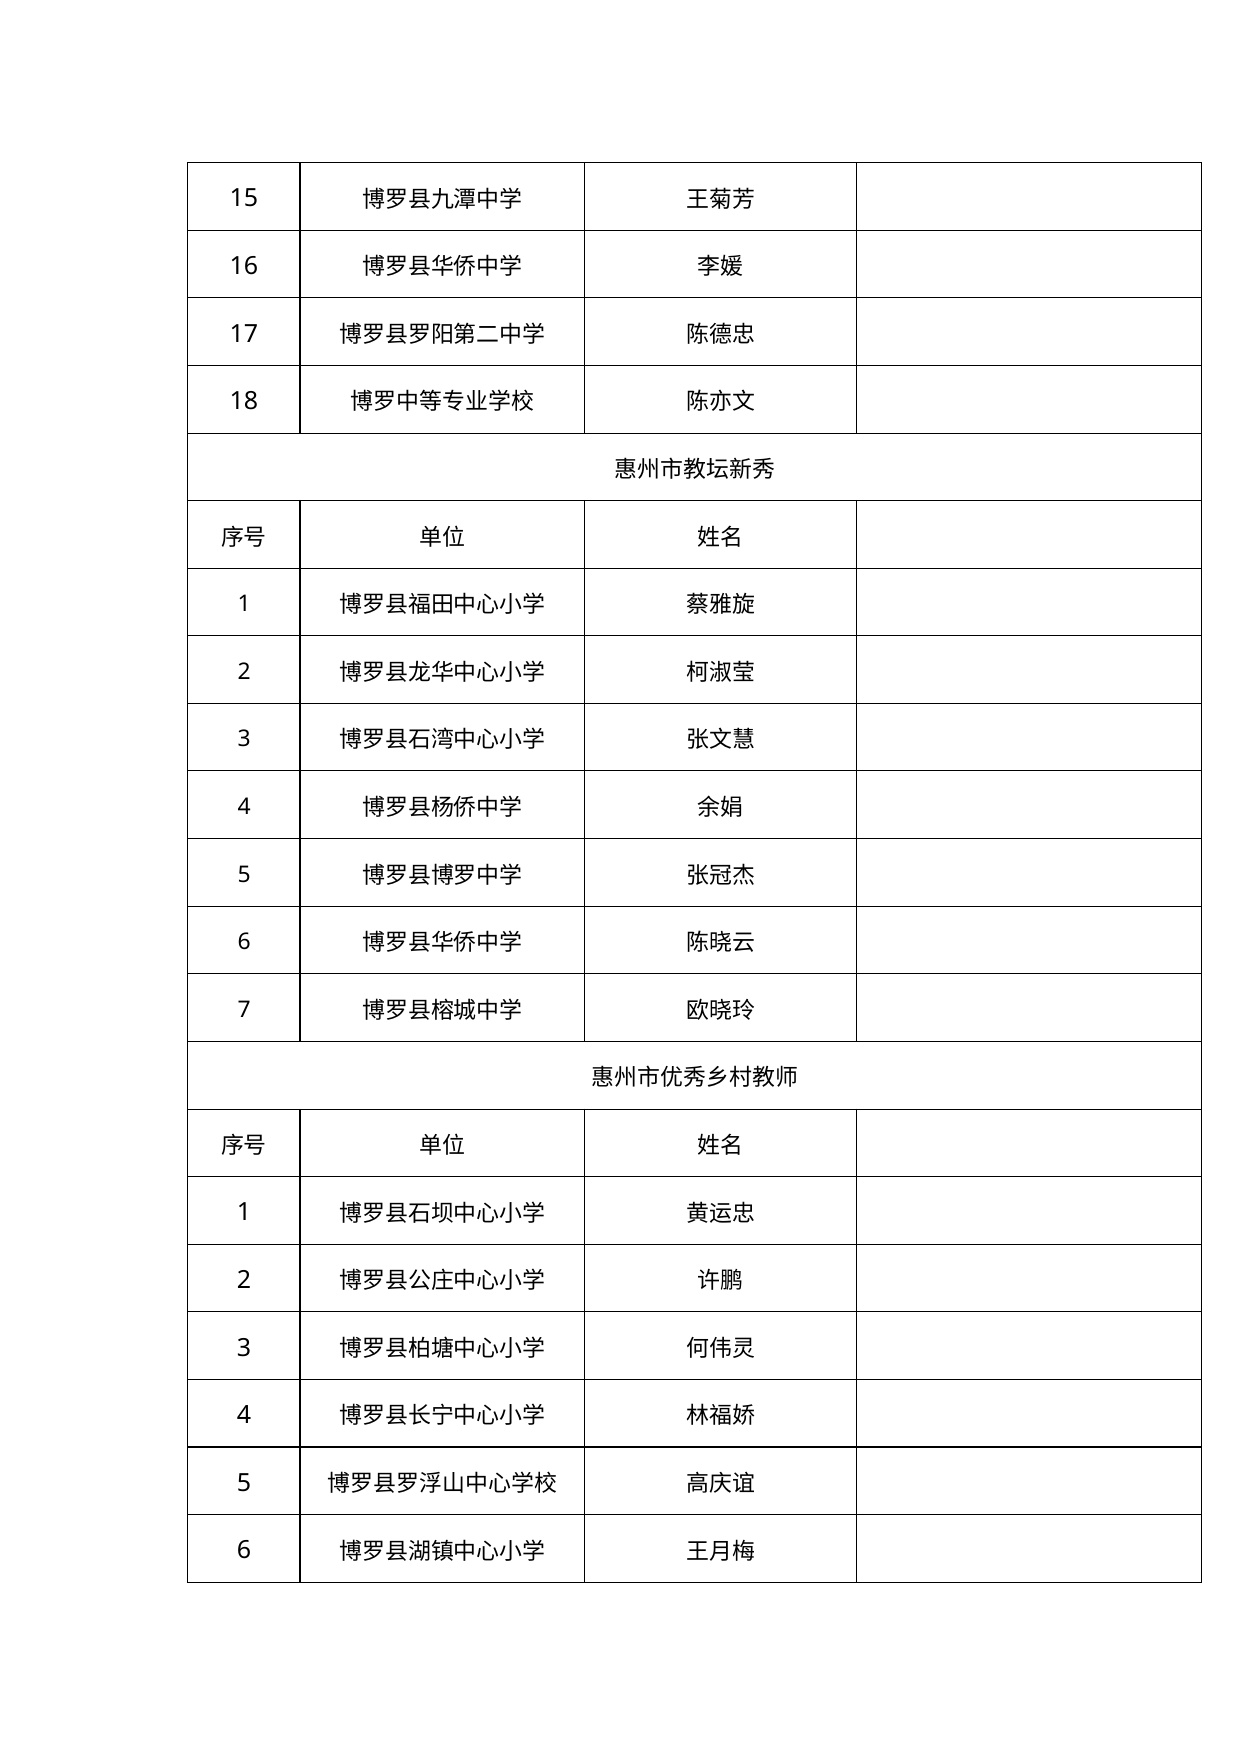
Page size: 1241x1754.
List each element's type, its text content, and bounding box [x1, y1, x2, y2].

table_cell [857, 163, 1201, 229]
table_cell [857, 1110, 1201, 1176]
table_cell 18 [188, 366, 299, 432]
table_cell 黄运忠 [585, 1177, 856, 1244]
table_cell 李媛 [585, 231, 856, 297]
table_cell [857, 636, 1201, 703]
table_cell 序号 [188, 501, 299, 568]
table_cell 4 [188, 771, 299, 838]
table_cell [857, 1177, 1201, 1244]
table_cell 博罗县长宁中心小学 [301, 1380, 584, 1446]
table_cell 1 [188, 569, 299, 635]
table_cell 3 [188, 704, 299, 770]
table_cell [857, 569, 1201, 635]
table_cell [857, 704, 1201, 770]
table_cell 2 [188, 1245, 299, 1311]
table_cell [857, 1245, 1201, 1311]
table_cell 王菊芳 [585, 163, 856, 229]
table_cell 17 [188, 298, 299, 365]
table_cell 博罗县博罗中学 [301, 839, 584, 906]
table_cell 惠州市优秀乡村教师 [188, 1042, 1201, 1108]
table_cell 博罗县公庄中心小学 [301, 1245, 584, 1311]
table_cell 柯淑莹 [585, 636, 856, 703]
table_cell 何伟灵 [585, 1312, 856, 1379]
table_cell 博罗县龙华中心小学 [301, 636, 584, 703]
table_cell 7 [188, 974, 299, 1041]
table_cell 5 [188, 1448, 299, 1514]
table_cell 博罗县罗浮山中心学校 [301, 1448, 584, 1514]
table_cell 陈亦文 [585, 366, 856, 432]
table_cell 姓名 [585, 1110, 856, 1176]
table_cell [857, 974, 1201, 1041]
table_cell 6 [188, 907, 299, 973]
table_cell 6 [188, 1515, 299, 1582]
table_cell 5 [188, 839, 299, 906]
table_cell 单位 [301, 1110, 584, 1176]
table_cell 张文慧 [585, 704, 856, 770]
table_cell [857, 501, 1201, 568]
table_cell 博罗县杨侨中学 [301, 771, 584, 838]
table_cell 博罗县九潭中学 [301, 163, 584, 229]
table_cell 高庆谊 [585, 1448, 856, 1514]
table_cell 博罗县石湾中心小学 [301, 704, 584, 770]
table_cell 博罗县榕城中学 [301, 974, 584, 1041]
table_cell 博罗县石坝中心小学 [301, 1177, 584, 1244]
table_cell [857, 1448, 1201, 1514]
table_cell 博罗县罗阳第二中学 [301, 298, 584, 365]
table_cell [857, 231, 1201, 297]
table_cell 博罗县华侨中学 [301, 907, 584, 973]
table_cell 姓名 [585, 501, 856, 568]
table_cell 余娟 [585, 771, 856, 838]
table_cell 惠州市教坛新秀 [188, 434, 1201, 500]
table_cell 博罗县柏塘中心小学 [301, 1312, 584, 1379]
table_cell 4 [188, 1380, 299, 1446]
table_cell 1 [188, 1177, 299, 1244]
table_cell 单位 [301, 501, 584, 568]
table_cell [857, 907, 1201, 973]
table_cell 15 [188, 163, 299, 229]
table_cell 蔡雅旋 [585, 569, 856, 635]
table_cell 博罗中等专业学校 [301, 366, 584, 432]
table_cell 陈德忠 [585, 298, 856, 365]
table_cell 序号 [188, 1110, 299, 1176]
table_cell 2 [188, 636, 299, 703]
table_cell [857, 298, 1201, 365]
table_cell 3 [188, 1312, 299, 1379]
table_cell 博罗县湖镇中心小学 [301, 1515, 584, 1582]
table_cell [857, 839, 1201, 906]
table_cell 博罗县福田中心小学 [301, 569, 584, 635]
table_cell 博罗县华侨中学 [301, 231, 584, 297]
table_cell [857, 366, 1201, 432]
table_cell 张冠杰 [585, 839, 856, 906]
table_cell 王月梅 [585, 1515, 856, 1582]
table_cell 林福娇 [585, 1380, 856, 1446]
table_cell 欧晓玲 [585, 974, 856, 1041]
table_cell 16 [188, 231, 299, 297]
table_cell [857, 771, 1201, 838]
table_cell 许鹏 [585, 1245, 856, 1311]
table_cell 陈晓云 [585, 907, 856, 973]
table_cell [857, 1312, 1201, 1379]
table_cell [857, 1515, 1201, 1582]
table_cell [857, 1380, 1201, 1446]
